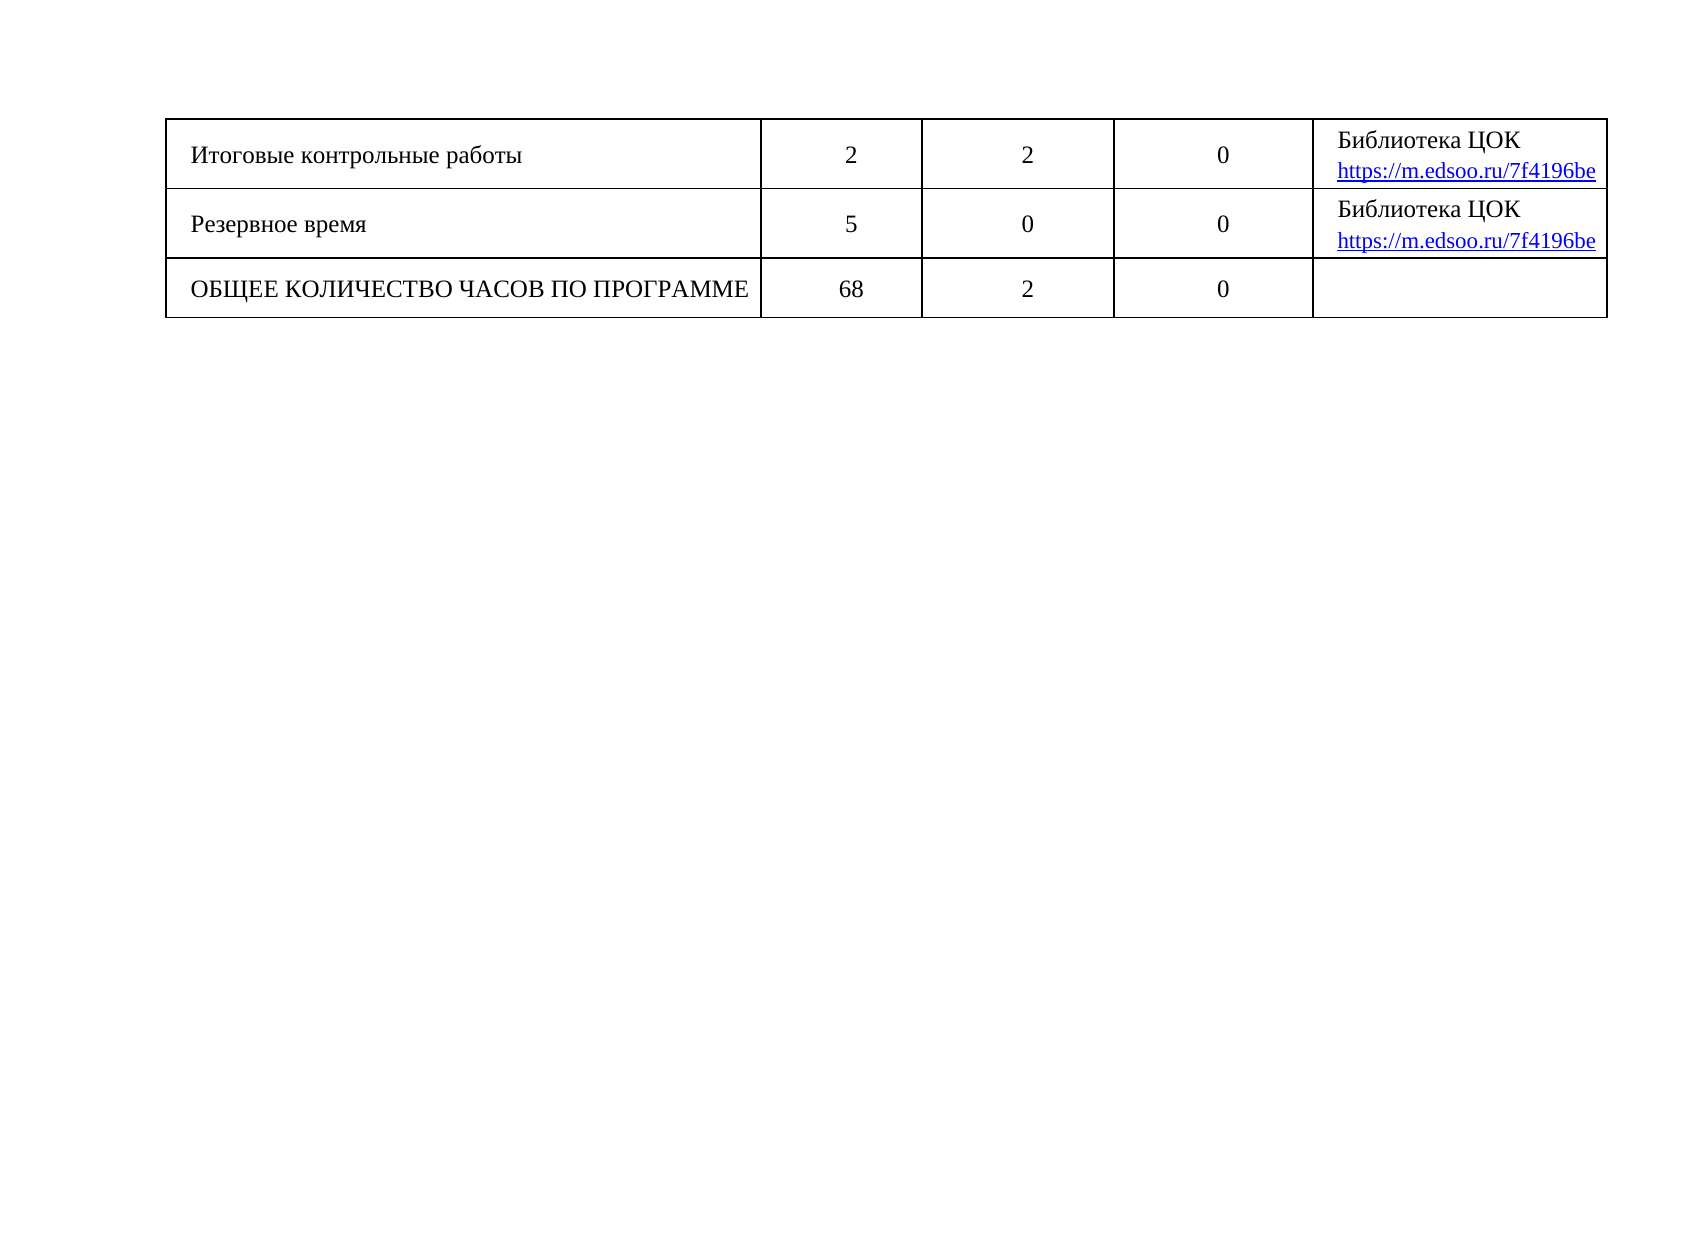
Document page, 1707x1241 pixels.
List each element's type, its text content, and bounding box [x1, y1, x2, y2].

table_cell Итоговые контрольные работы [167, 120, 760, 188]
table_cell [1314, 259, 1606, 317]
table_cell 2 [762, 120, 921, 188]
table_cell 2 [923, 120, 1113, 188]
table_cell 0 [1115, 189, 1312, 257]
table_cell ОБЩЕЕ КОЛИЧЕСТВО ЧАСОВ ПО ПРОГРАММЕ [167, 259, 760, 317]
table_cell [1314, 189, 1606, 257]
table_cell Резервное время [167, 189, 760, 257]
table_cell 0 [1115, 120, 1312, 188]
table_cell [1314, 120, 1606, 188]
table_cell 2 [923, 259, 1113, 317]
table_cell 68 [762, 259, 921, 317]
table_cell 0 [1115, 259, 1312, 317]
table_cell 0 [923, 189, 1113, 257]
table_cell 5 [762, 189, 921, 257]
